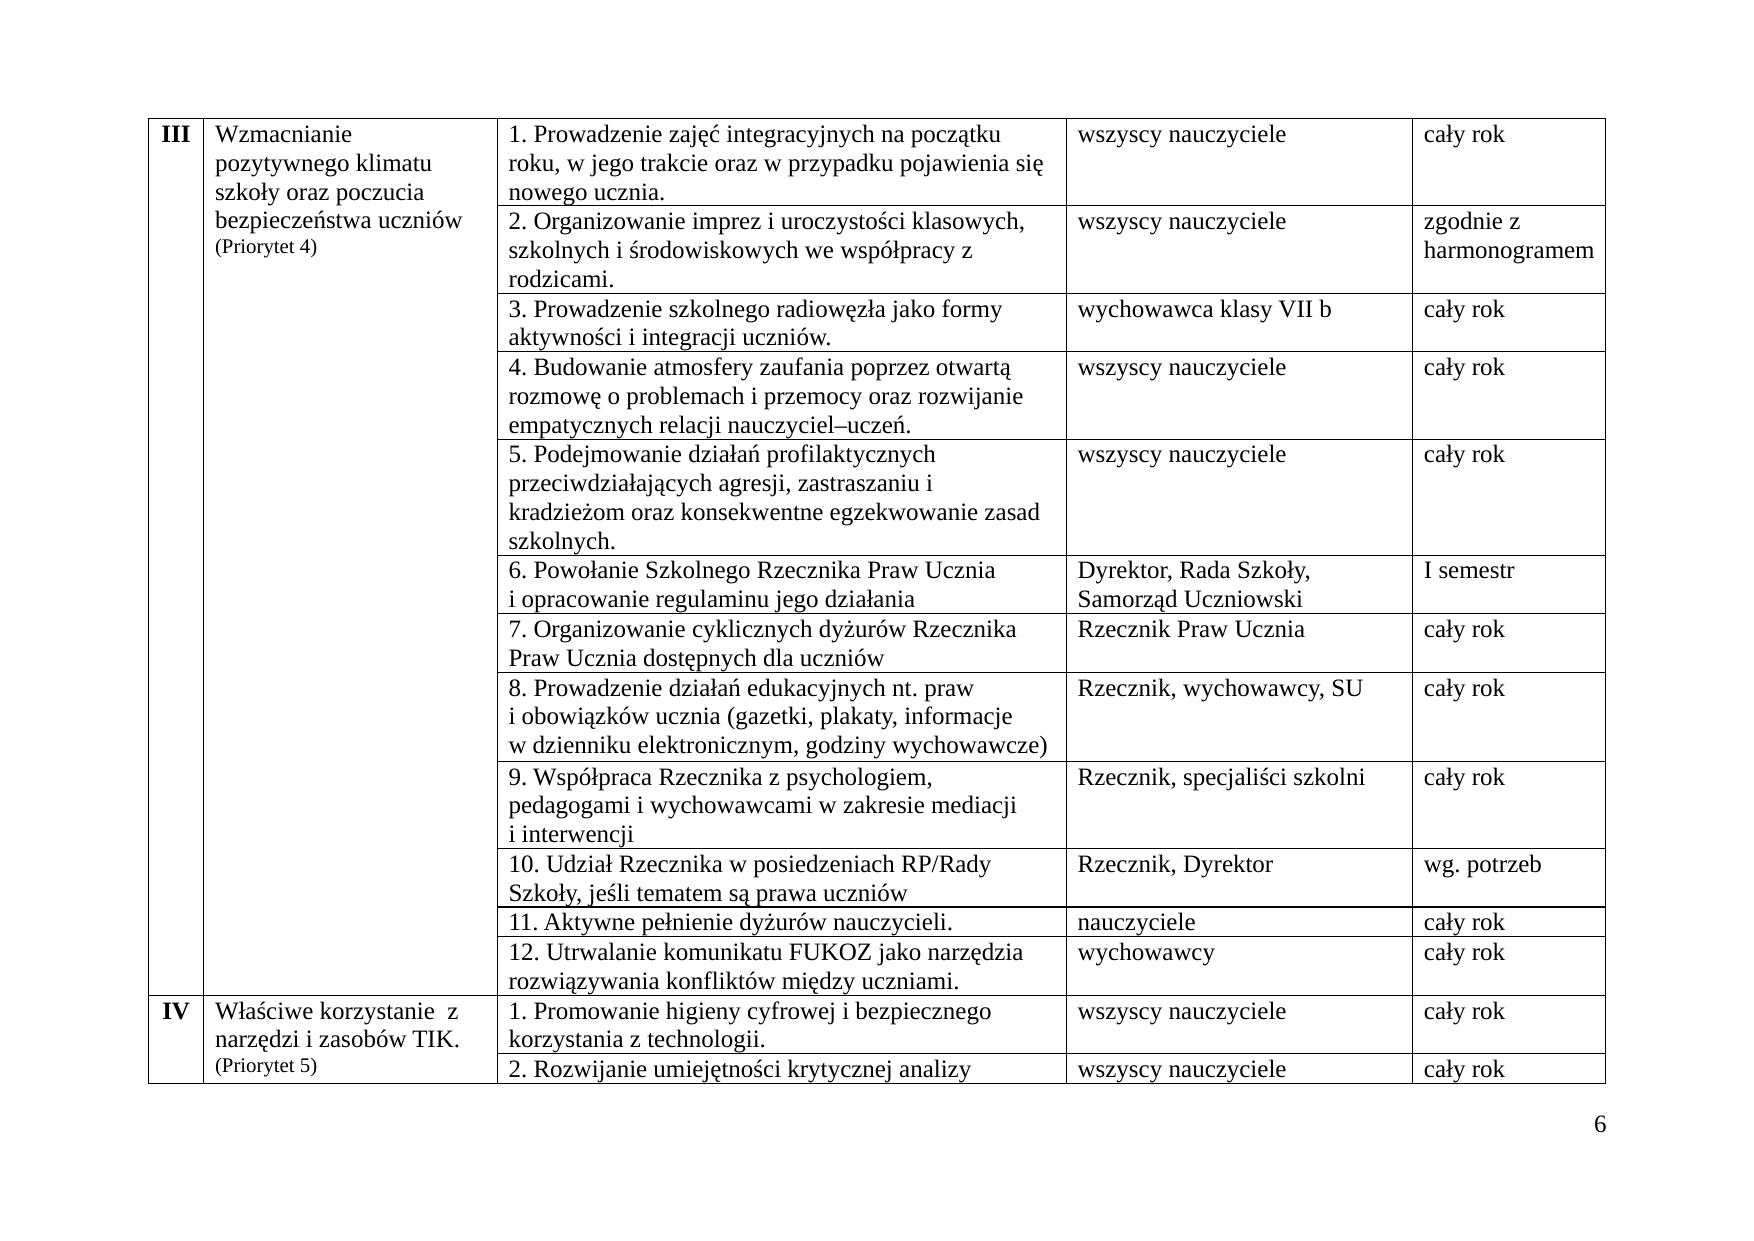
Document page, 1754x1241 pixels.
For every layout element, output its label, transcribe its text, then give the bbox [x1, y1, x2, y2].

table_cell Rzecznik, specjaliści szkolni [1067, 762, 1412, 848]
table_cell wszyscy nauczyciele [1067, 996, 1412, 1053]
table_cell cały rok [1413, 996, 1605, 1053]
table_cell 10. Udział Rzecznika w posiedzeniach RP/Rady Szkoły, jeśli tematem są prawa uczniów [498, 849, 1066, 906]
table_cell cały rok [1413, 119, 1605, 205]
table_cell cały rok [1413, 614, 1605, 672]
table_cell Wzmacnianie pozytywnego klimatu szkoły oraz poczucia bezpieczeństwa uczniów (Priorytet 4) [204, 119, 497, 995]
table_cell 1. Promowanie higieny cyfrowej i bezpiecznego korzystania z technologii. [498, 996, 1066, 1053]
table_cell wszyscy nauczyciele [1067, 1054, 1412, 1083]
table_cell wychowawca klasy VII b [1067, 294, 1412, 351]
table_cell wszyscy nauczyciele [1067, 119, 1412, 205]
table_cell 5. Podejmowanie działań profilaktycznych przeciwdziałających agresji, zastraszaniu i kradzieżom oraz konsekwentne egzekwowanie zasad szkolnych. [498, 440, 1066, 554]
table_cell cały rok [1413, 352, 1605, 438]
table_cell cały rok [1413, 762, 1605, 848]
table_cell IV [149, 996, 203, 1083]
table_cell cały rok [1413, 673, 1605, 761]
table_cell Rzecznik, wychowawcy, SU [1067, 673, 1412, 761]
table_cell wszyscy nauczyciele [1067, 206, 1412, 293]
table_cell nauczyciele [1067, 908, 1412, 936]
table_cell cały rok [1413, 1054, 1605, 1083]
table_cell 9. Współpraca Rzecznika z psychologiem, pedagogami i wychowawcami w zakresie mediacji i interwencji [498, 762, 1066, 848]
table_cell III [149, 119, 203, 995]
table_cell cały rok [1413, 908, 1605, 936]
table_cell Rzecznik, Dyrektor [1067, 849, 1412, 906]
table_cell Rzecznik Praw Ucznia [1067, 614, 1412, 672]
table_cell 11. Aktywne pełnienie dyżurów nauczycieli. [498, 908, 1066, 936]
table_cell 12. Utrwalanie komunikatu FUKOZ jako narzędzia rozwiązywania konfliktów między uczniami. [498, 937, 1066, 995]
table_cell Dyrektor, Rada Szkoły, Samorząd Uczniowski [1067, 556, 1412, 613]
table_cell 7. Organizowanie cyklicznych dyżurów Rzecznika Praw Ucznia dostępnych dla uczniów [498, 614, 1066, 672]
table_cell cały rok [1413, 440, 1605, 554]
table_cell wszyscy nauczyciele [1067, 352, 1412, 438]
table_cell 2. Organizowanie imprez i uroczystości klasowych, szkolnych i środowiskowych we współpracy z rodzicami. [498, 206, 1066, 293]
table_cell wychowawcy [1067, 937, 1412, 995]
table_cell 4. Budowanie atmosfery zaufania poprzez otwartą rozmowę o problemach i przemocy oraz rozwijanie empatycznych relacji nauczyciel–uczeń. [498, 352, 1066, 438]
table_cell 8. Prowadzenie działań edukacyjnych nt. praw i obowiązków ucznia (gazetki, plakaty, informacje w dzienniku elektronicznym, godziny wychowawcze) [498, 673, 1066, 761]
table_cell 1. Prowadzenie zajęć integracyjnych na początku roku, w jego trakcie oraz w przypadku pojawienia się nowego ucznia. [498, 119, 1066, 205]
table_cell 3. Prowadzenie szkolnego radiowęzła jako formy aktywności i integracji uczniów. [498, 294, 1066, 351]
table_cell wg. potrzeb [1413, 849, 1605, 906]
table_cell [498, 1054, 1066, 1083]
table_cell cały rok [1413, 294, 1605, 351]
table_cell I semestr [1413, 556, 1605, 613]
table_cell wszyscy nauczyciele [1067, 440, 1412, 554]
table_cell zgodnie z harmonogramem [1413, 206, 1605, 293]
table_cell Właściwe korzystanie z narzędzi i zasobów TIK. (Priorytet 5) [204, 996, 497, 1083]
table_cell cały rok [1413, 937, 1605, 995]
table_cell 6. Powołanie Szkolnego Rzecznika Praw Ucznia i opracowanie regulaminu jego działania [498, 556, 1066, 613]
